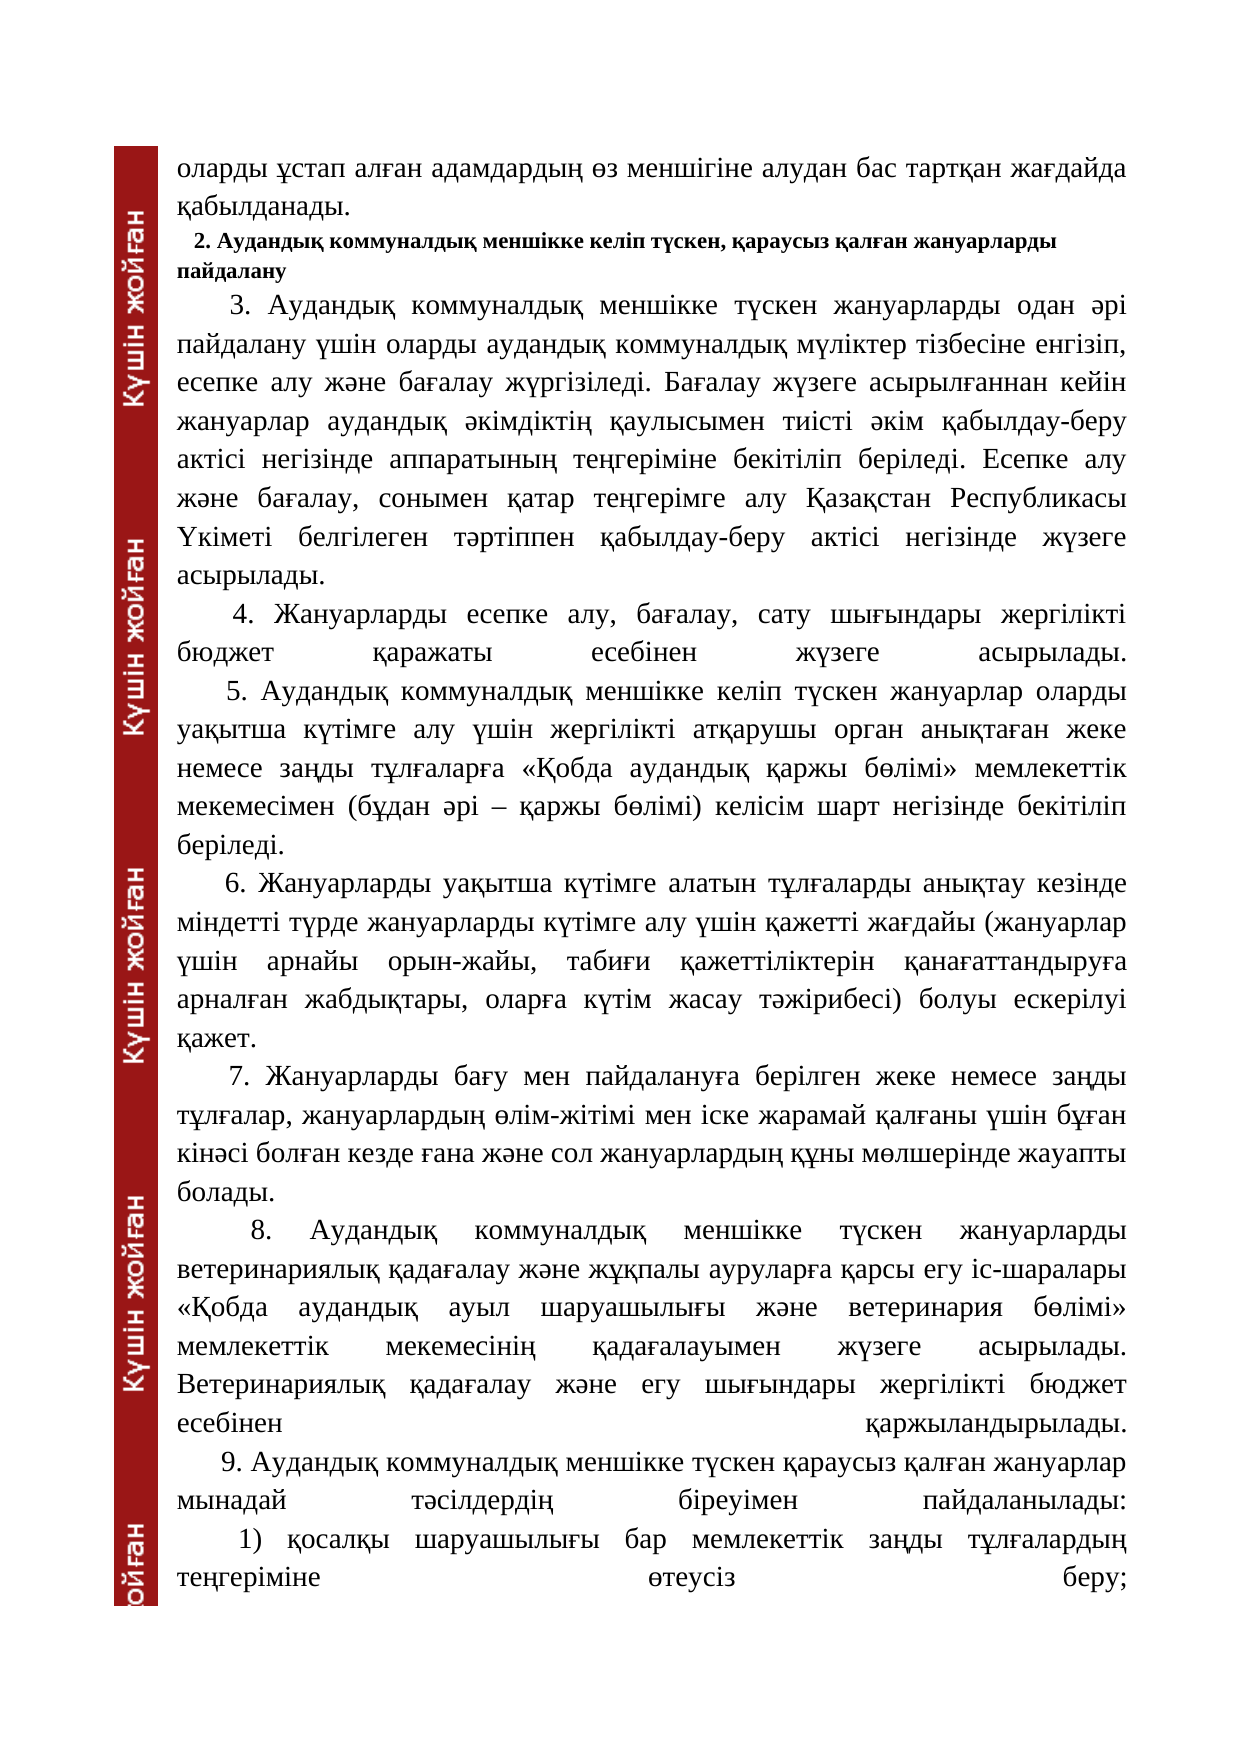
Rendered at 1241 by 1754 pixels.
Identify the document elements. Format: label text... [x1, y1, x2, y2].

picture [114, 1593, 158, 1606]
text 2. Аудандық коммуналдық меншікке келіп түскен, қараусыз қалған жануарларды пайдалану [112, 227, 1128, 284]
picture [114, 222, 158, 227]
picture [114, 146, 158, 150]
